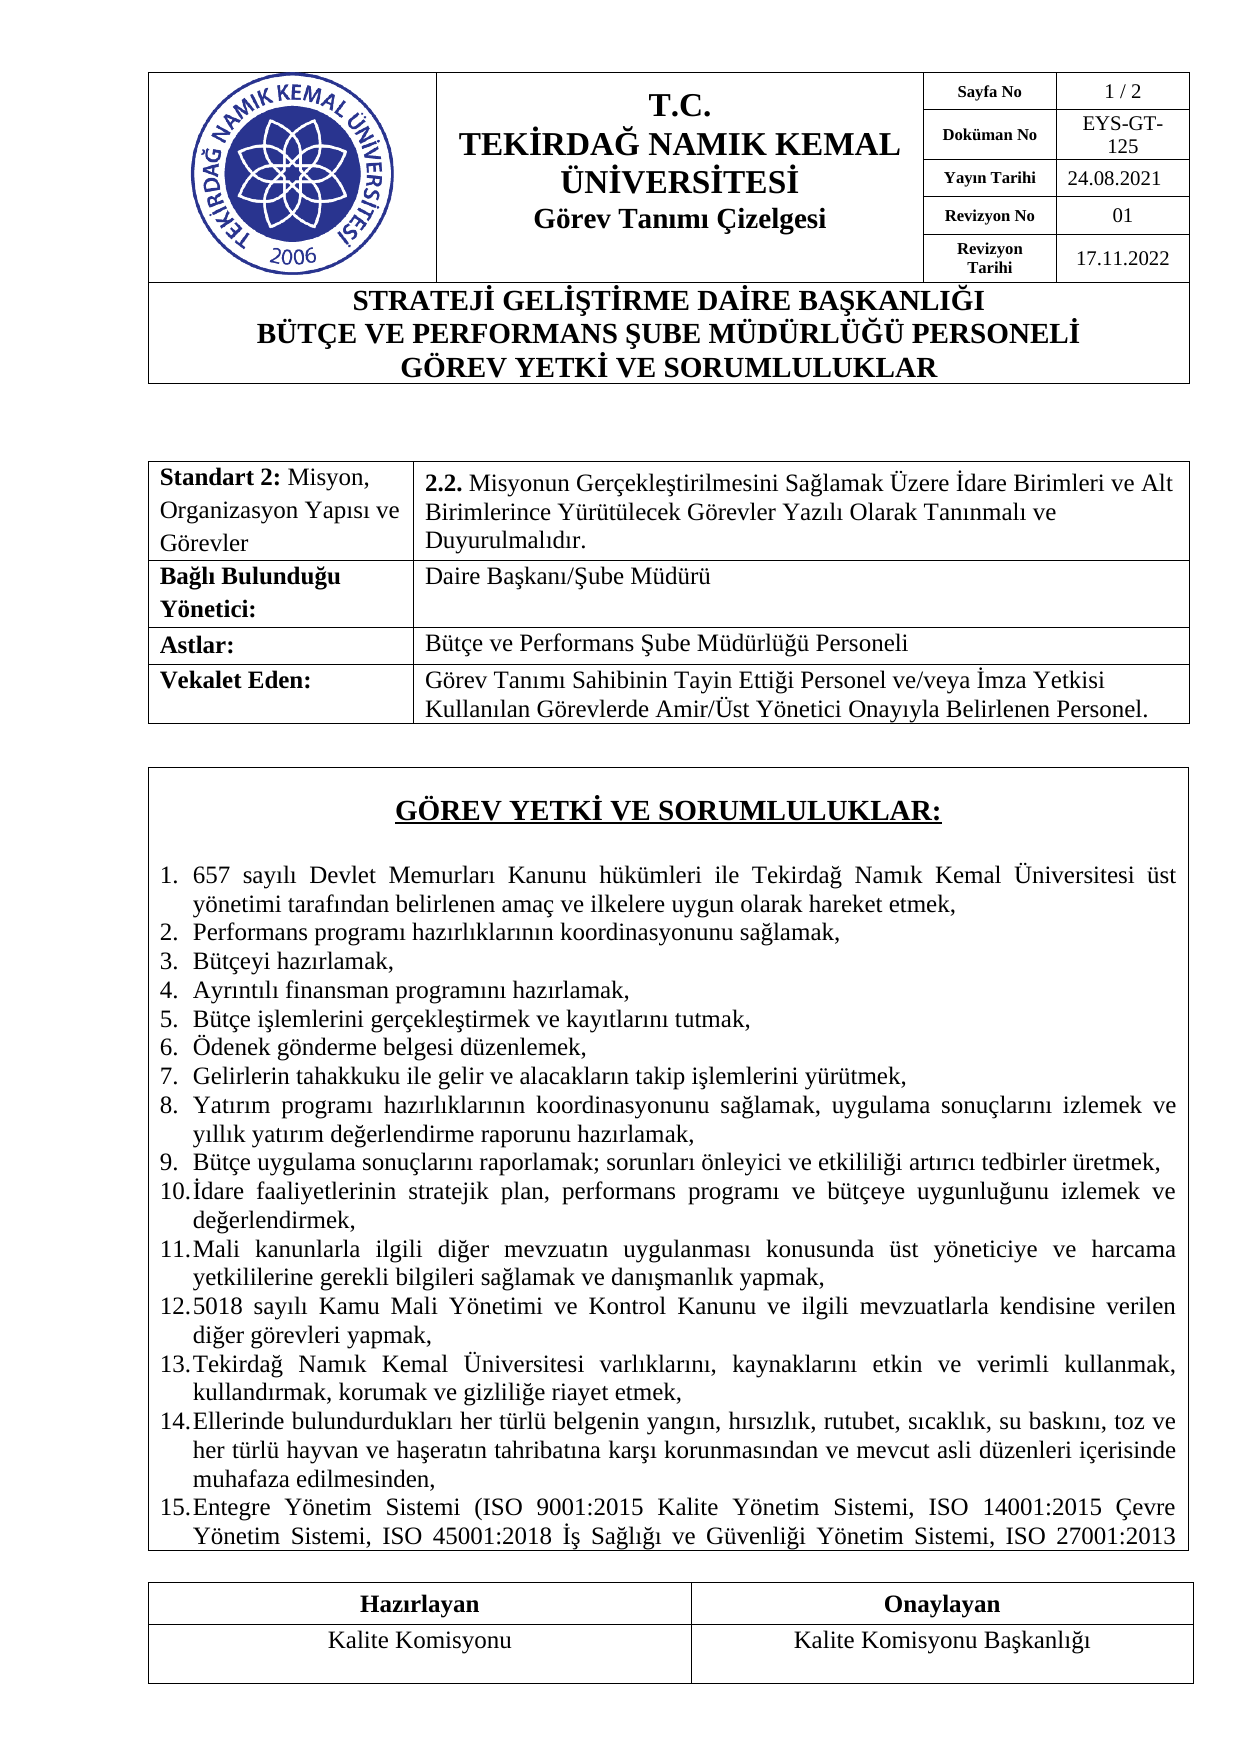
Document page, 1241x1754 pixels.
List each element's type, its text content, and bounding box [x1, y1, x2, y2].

table_cell Astlar: [149, 628, 413, 664]
picture [190, 72, 394, 275]
table_cell Vekalet Eden: [149, 665, 413, 723]
table_cell Bütçe ve Performans Şube Müdürlüğü Personeli [414, 628, 1189, 664]
table_cell Görev Tanımı Sahibinin Tayin Ettiği Personel ve/veya İmza Yetkisi Kullanılan Görevlerde Amir/Üst Yönetici Onayıyla Belirlenen Personel. [414, 665, 1189, 723]
table_cell Bağlı Bulunduğu Yönetici: [149, 561, 413, 627]
table_header 2.2. Misyonun Gerçekleştirilmesini Sağlamak Üzere İdare Birimleri ve Alt Birimlerince Yürütülecek Görevler Yazılı Olarak Tanınmalı ve Duyurulmalıdır. [414, 462, 1189, 560]
table_header Standart 2: Misyon, Organizasyon Yapısı ve Görevler [149, 462, 413, 560]
table_cell Daire Başkanı/Şube Müdürü [414, 561, 1189, 627]
